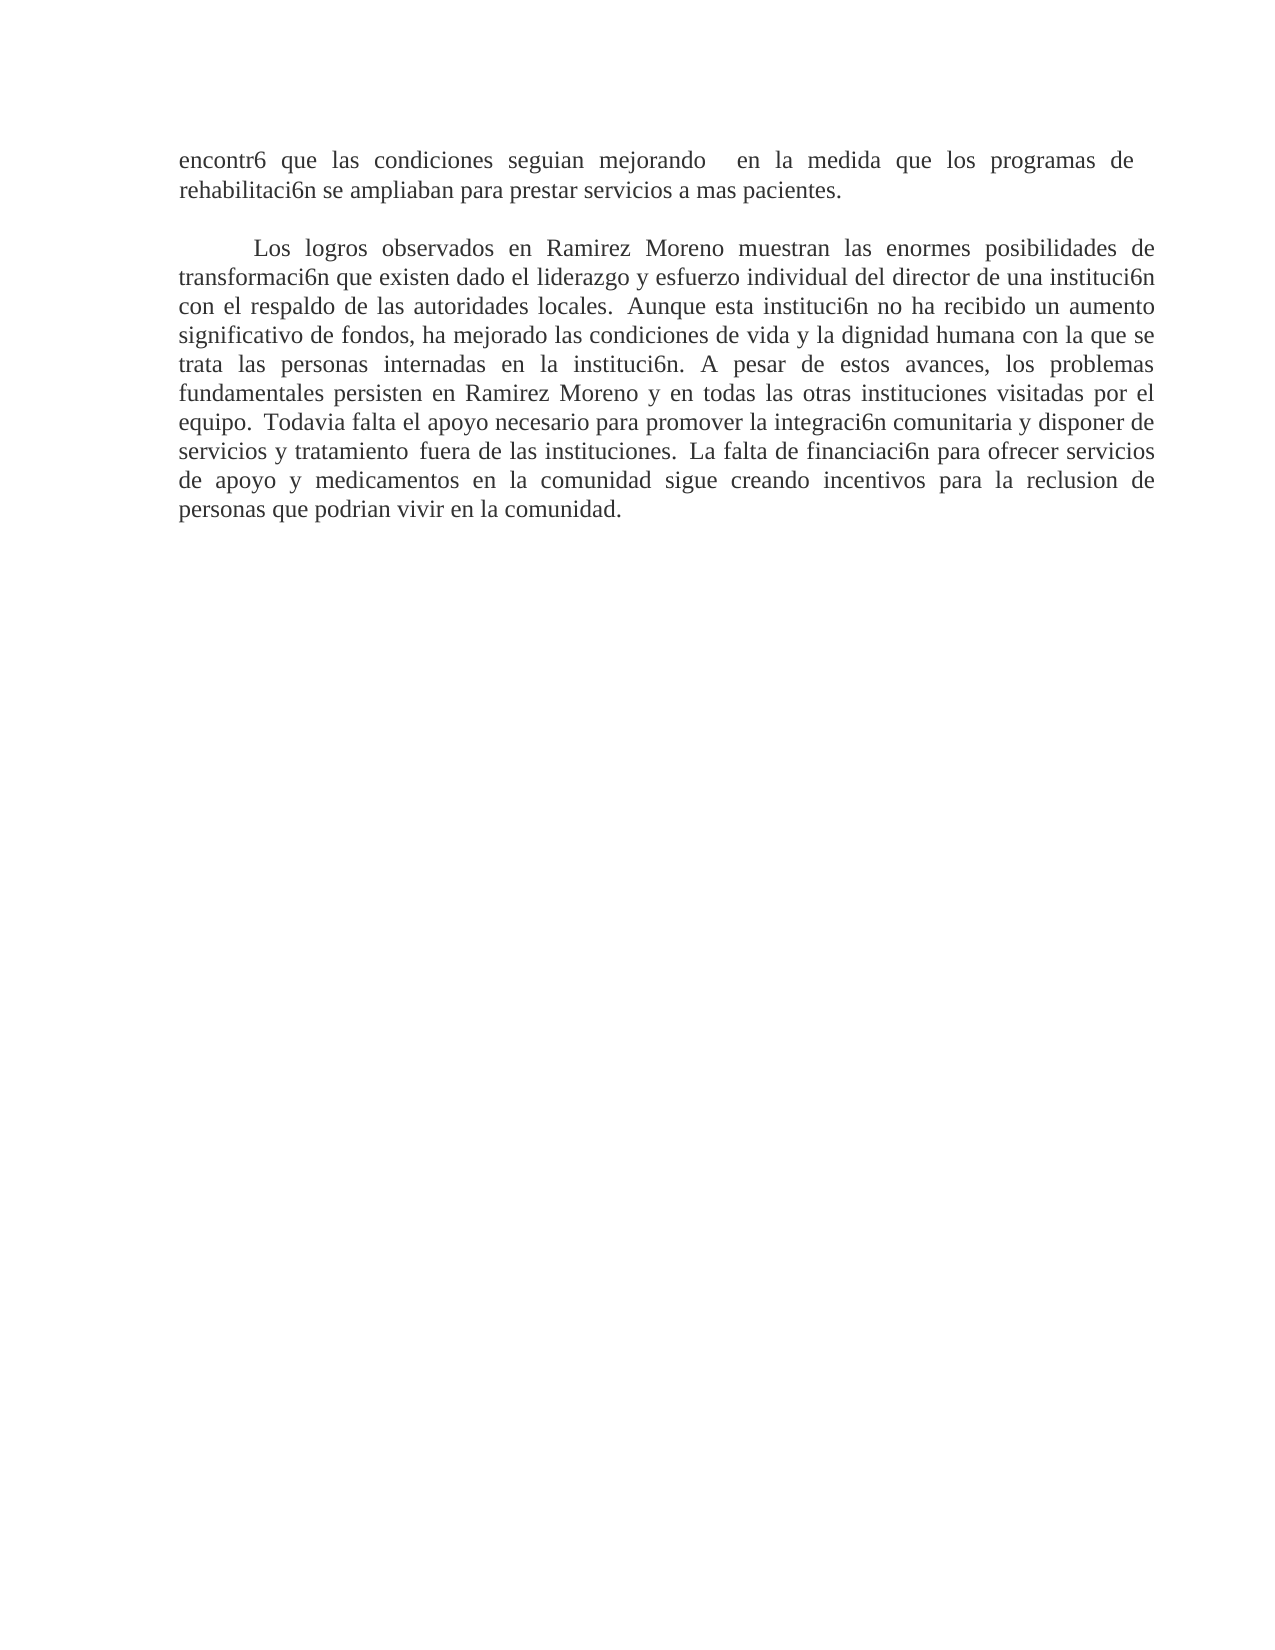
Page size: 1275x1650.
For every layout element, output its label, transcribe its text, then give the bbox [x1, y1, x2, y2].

text Los logros observados en Ramirez Moreno muestran las enormes posibilidades de transformaci6n que existen dado el liderazgo y esfuerzo individual del director de una instituci6n con el respaldo de las autoridades locales. Aunque esta instituci6n no ha recibido un aumento significativo de fondos, ha mejorado las condiciones de vida y la dignidad humana con la que se trata las personas internadas en la instituci6n. A pesar de estos avances, los problemas fundamentales persisten en Ramirez Moreno y en todas las otras instituciones visitadas por el equipo. Todavia falta el apoyo necesario para promover la integraci6n comunitaria y disponer de servicios y tratamiento fuera de las instituciones. La falta de financiaci6n para ofrecer servicios de apoyo y medicamentos en la comunidad sigue creando incentivos para la reclusion de personas que podrian vivir en la comunidad. [178, 233, 1155, 523]
text encontr6 que las condiciones seguian mejorando en la medida que los programas de rehabilitaci6n se ampliaban para prestar servicios a mas pacientes. [179, 145, 1139, 204]
